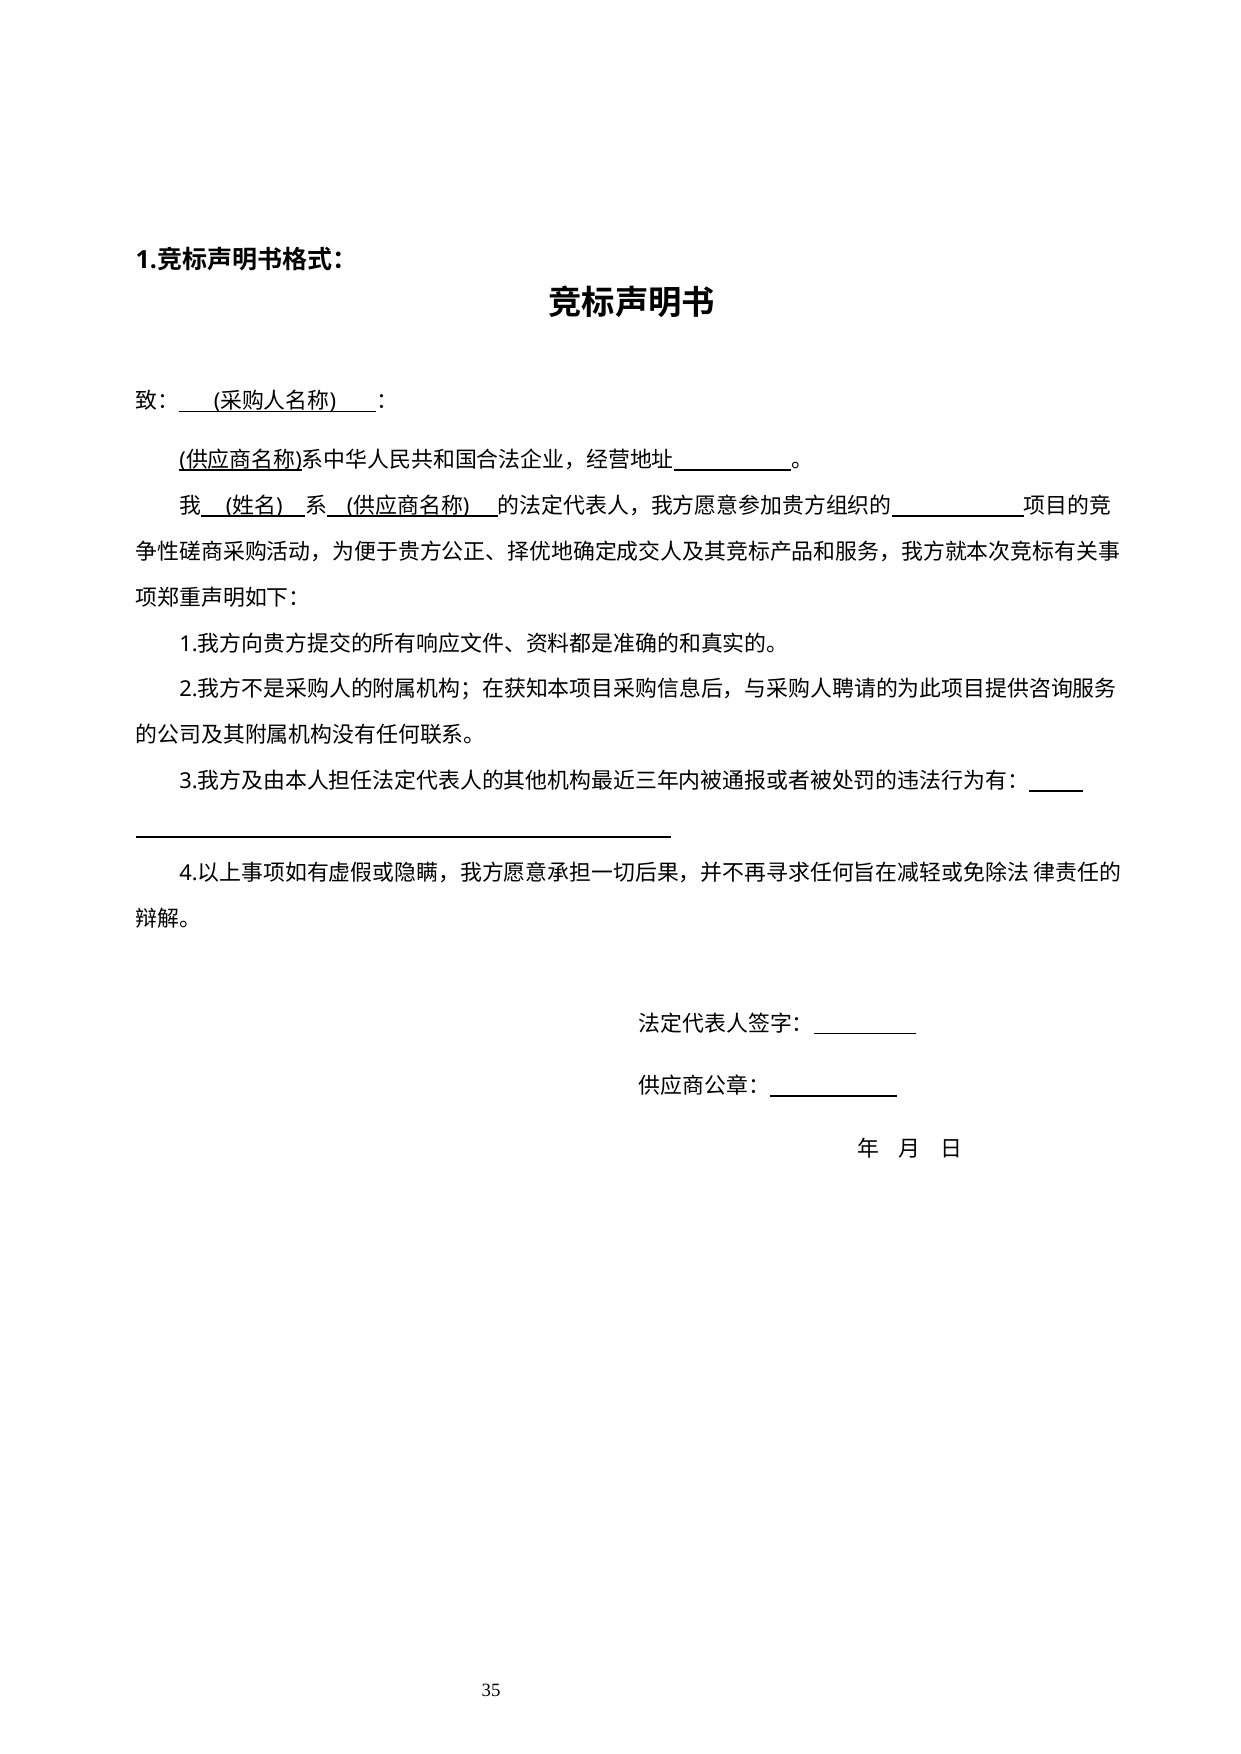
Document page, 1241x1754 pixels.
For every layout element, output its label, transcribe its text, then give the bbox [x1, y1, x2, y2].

text 2.我方不是采购人的附属机构；在获知本项目采购信息后，与采购人聘请的为此项目提供咨询服务的公司及其附属机构没有任何联系。 [135, 660, 1128, 752]
text 法定代表人签字： [135, 981, 1128, 1043]
text 1.竞标声明书格式： [135, 239, 1128, 276]
text 1.我方向贵方提交的所有响应文件、资料都是准确的和真实的。 [135, 614, 1128, 660]
text 年 月 日 [135, 1106, 1128, 1168]
text 我 (姓名) 系 (供应商名称) 的法定代表人，我方愿意参加贵方组织的 项目的竞争性磋商采购活动，为便于贵方公正、择优地确定成交人及其竞标产品和服务，我方就本次竞标有关事项郑重声明如下： [135, 477, 1128, 614]
text 3.我方及由本人担任法定代表人的其他机构最近三年内被通报或者被处罚的违法行为有： [135, 752, 1128, 798]
text 供应商公章： [135, 1043, 1128, 1106]
text 4.以上事项如有虚假或隐瞒，我方愿意承担一切后果，并不再寻求任何旨在减轻或免除法 律责任的辩解。 [135, 843, 1128, 935]
text (供应商名称)系中华人民共和国合法企业，经营地址 。 [135, 431, 1128, 477]
text 竞标声明书 [135, 276, 1128, 324]
text 致： (采购人名称) ： [135, 383, 1128, 415]
